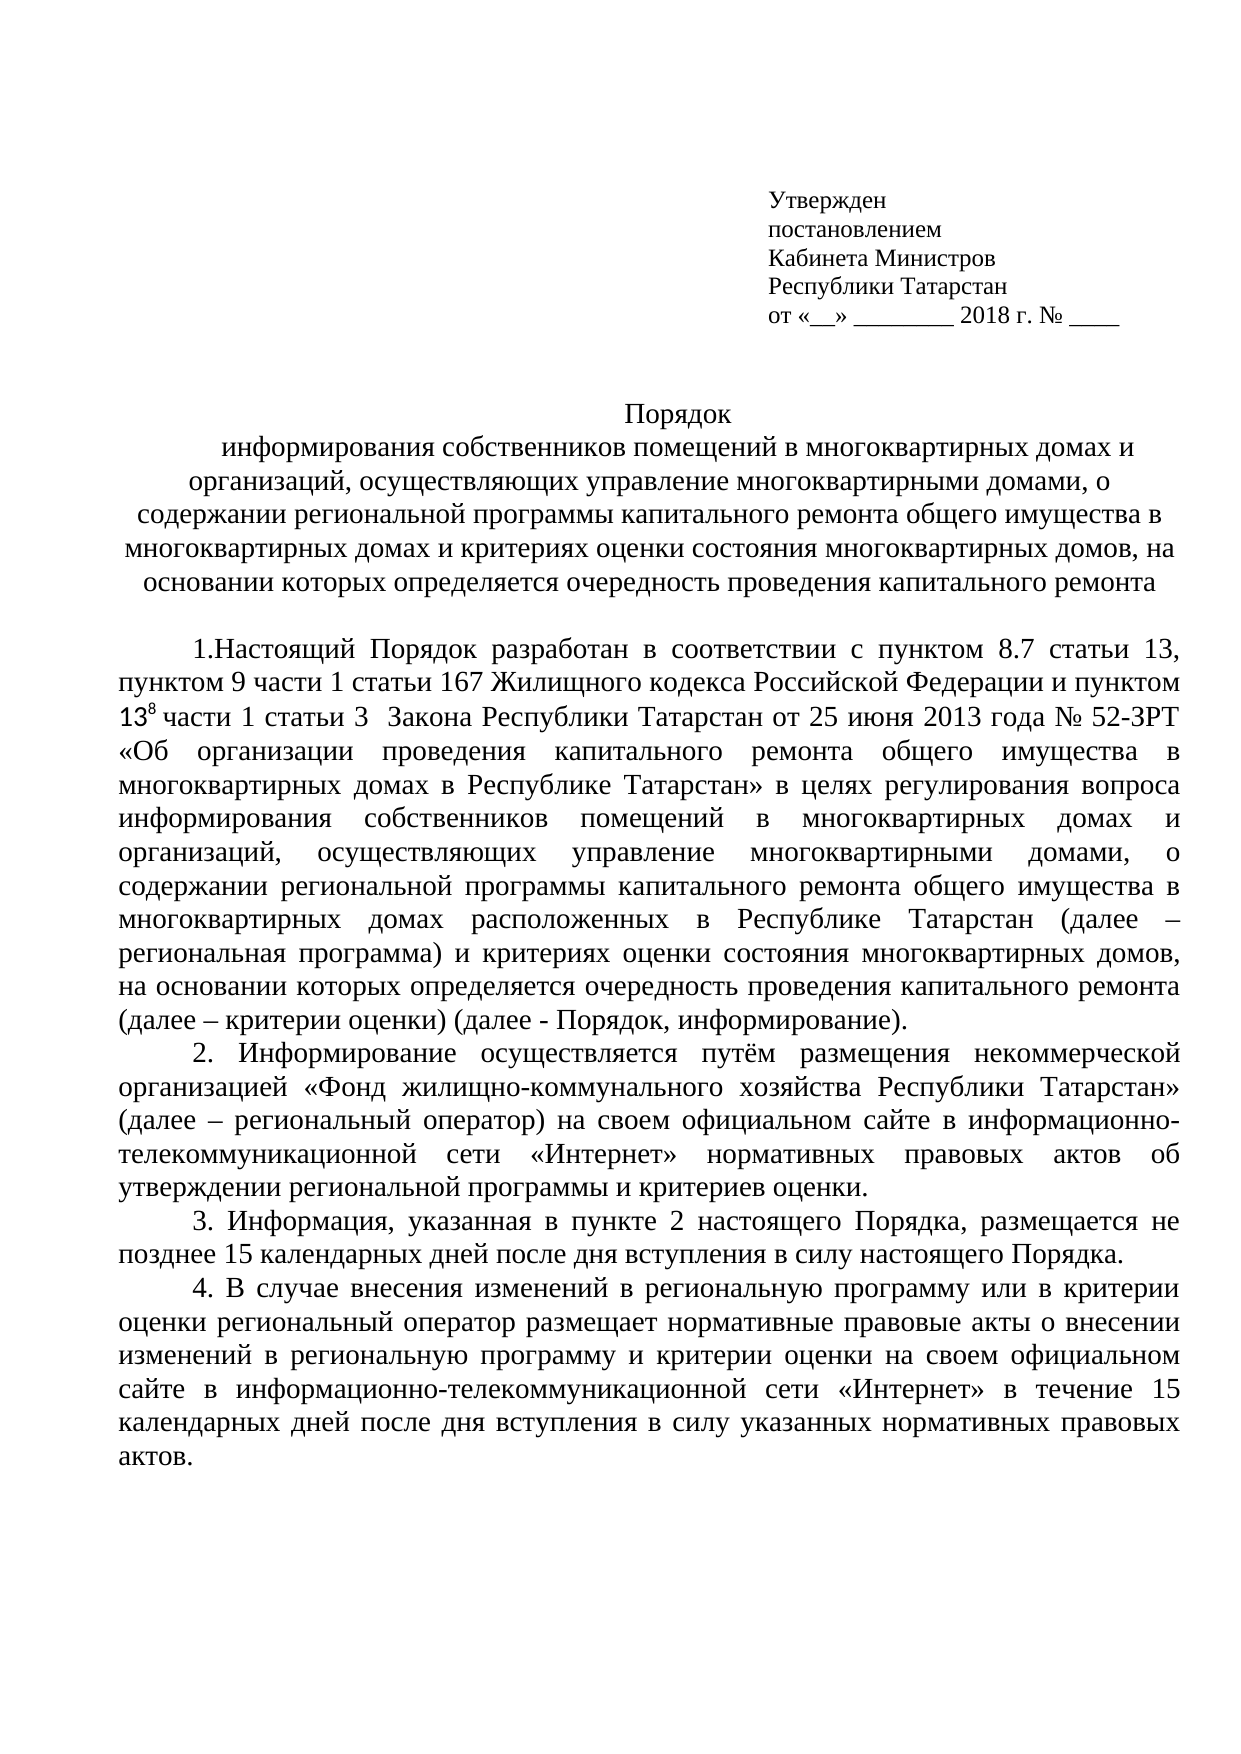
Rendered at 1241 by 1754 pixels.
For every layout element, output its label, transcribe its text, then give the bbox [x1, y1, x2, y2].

text 2. Информирование осуществляется путём размещения некоммерческой организацией «Фонд жилищно-коммунального хозяйства Республики Татарстан» (далее – региональный оператор) на своем официальном сайте в информационно-телекоммуникационной сети «Интернет» нормативных правовых актов об утверждении региональной программы и критериев оценки. [118, 1035, 1181, 1203]
text Кабинета Министров [768, 243, 1181, 271]
text от «__» ________ 2018 г. № ____ [768, 300, 1181, 329]
text постановлением [768, 214, 1181, 243]
text Утвержден [768, 185, 1181, 214]
text 3. Информация, указанная в пункте 2 настоящего Порядка, размещается не позднее 15 календарных дней после дня вступления в силу настоящего Порядка. [118, 1203, 1181, 1270]
text 4. В случае внесения изменений в региональную программу или в критерии оценки региональный оператор размещает нормативные правовые акты о внесении изменений в региональную программу и критерии оценки на своем официальном сайте в информационно-телекоммуникационной сети «Интернет» в течение 15 календарных дней после дня вступления в силу указанных нормативных правовых актов. [118, 1270, 1181, 1471]
text информирования собственников помещений в многоквартирных домах и организаций, осуществляющих управление многоквартирными домами, о содержании региональной программы капитального ремонта общего имущества в многоквартирных домах и критериях оценки состояния многоквартирных домов, на основании которых определяется очередность проведения капитального ремонта [118, 429, 1181, 597]
text Порядок [118, 396, 1181, 429]
text 1.Настоящий Порядок разработан в соответствии с пунктом 8.7 статьи 13, пунктом 9 части 1 статьи 167 Жилищного кодекса Российской Федерации и пунктом 138 части 1 статьи 3 Закона Республики Татарстан от 25 июня 2013 года № 52-ЗРТ «Об организации проведения капитального ремонта общего имущества в многоквартирных домах в Республике Татарстан» в целях регулирования вопроса информирования собственников помещений в многоквартирных домах и организаций, осуществляющих управление многоквартирными домами, о содержании региональной программы капитального ремонта общего имущества в многоквартирных домах расположенных в Республике Татарстан (далее – региональная программа) и критериях оценки состояния многоквартирных домов, на основании которых определяется очередность проведения капитального ремонта (далее – критерии оценки) (далее - Порядок, информирование). [118, 631, 1181, 1035]
text Республики Татарстан [768, 271, 1181, 300]
